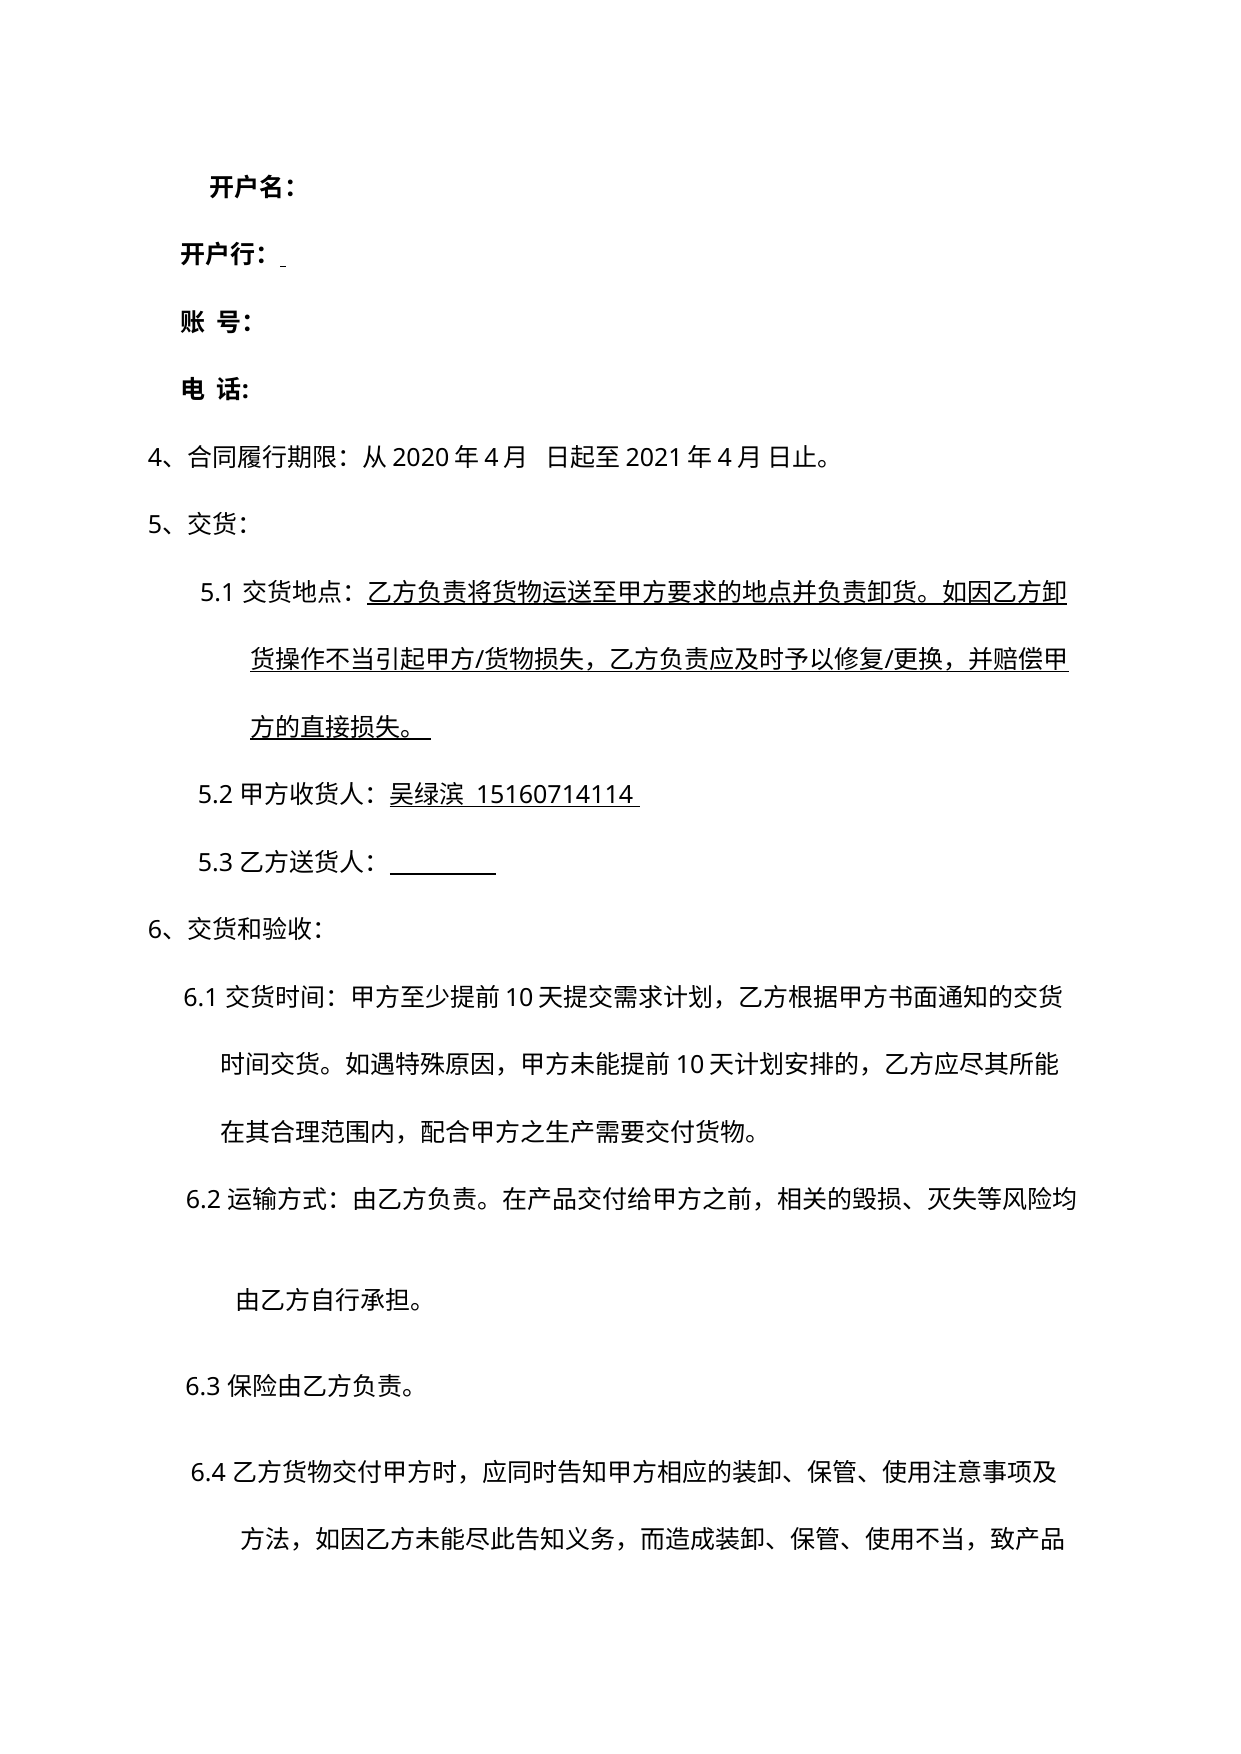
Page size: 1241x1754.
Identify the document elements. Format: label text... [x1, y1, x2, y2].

text 5.3 乙方送货人： [148, 826, 1078, 894]
text 5、交货： [148, 489, 1078, 556]
text 5.1 交货地点：乙方负责将货物运送至甲方要求的地点并负责卸货。如因乙方卸货操作不当引起甲方/货物损失，乙方负责应及时予以修复/更换，并赔偿甲方的直接损失。 [200, 556, 1078, 759]
text 6、交货和验收： [148, 894, 1078, 961]
text 电 话: [148, 354, 1078, 421]
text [190, 1436, 1078, 1571]
text 账 号： [148, 286, 1078, 354]
text 开户行： [148, 219, 1078, 286]
text 6.1 交货时间：甲方至少提前10天提交需求计划，乙方根据甲方书面通知的交货时间交货。如遇特殊原因，甲方未能提前10天计划安排的，乙方应尽其所能在其合理范围内，配合甲方之生产需要交付货物。 [183, 961, 1078, 1164]
text 6.3 保险由乙方负责。 [148, 1351, 1078, 1418]
text 5.2 甲方收货人：吴绿滨 15160714114 [148, 759, 1078, 826]
text 4、合同履行期限：从2020年4月 日起至2021年4月 日止。 [148, 421, 1078, 489]
text 6.2 运输方式：由乙方负责。在产品交付给甲方之前，相关的毁损、灭失等风险均由乙方自行承担。 [186, 1164, 1078, 1333]
text 开户名： [148, 151, 1078, 219]
